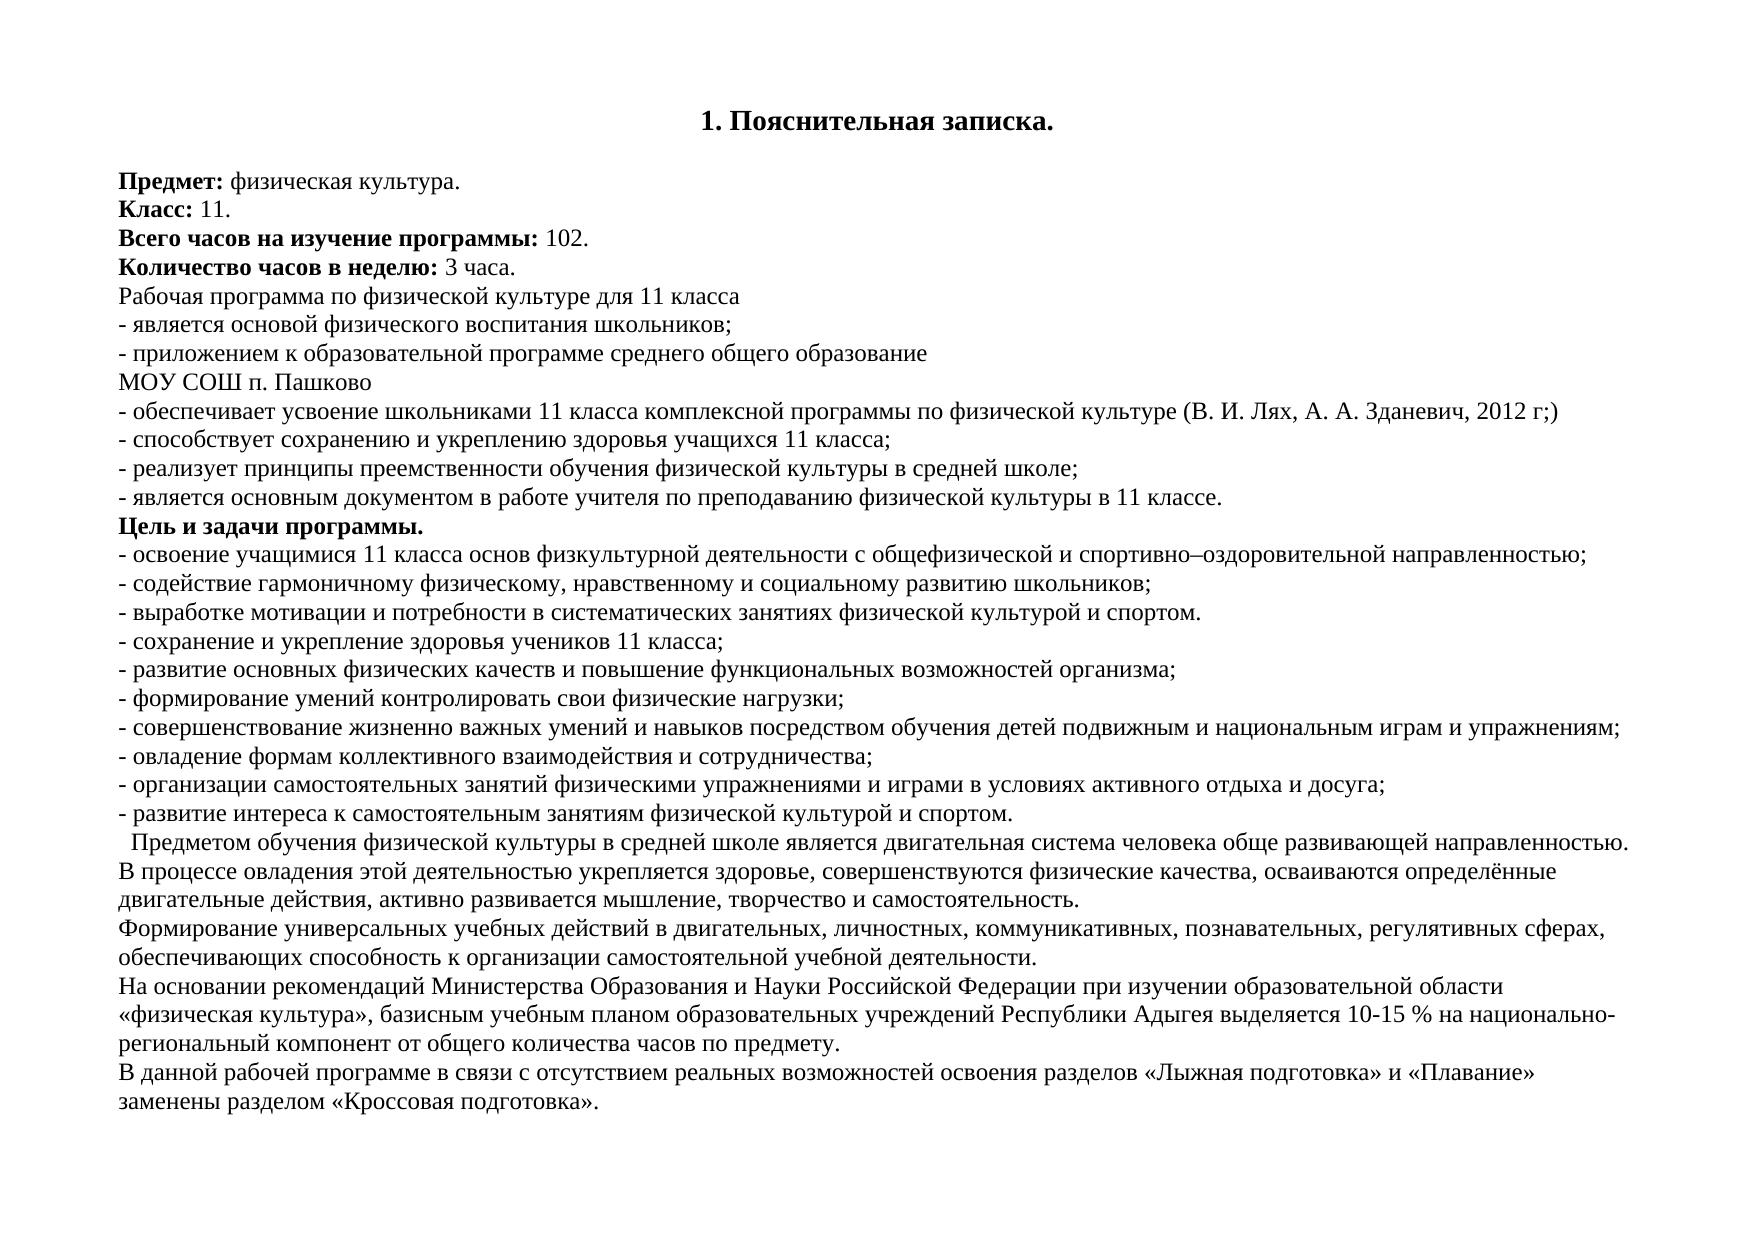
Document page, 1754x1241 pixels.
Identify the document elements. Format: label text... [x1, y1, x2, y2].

text Предметом обучения физической культуры в средней школе является двигательная система человека обще развивающей направленностью. В процессе овладения этой деятельностью укрепляется здоровье, совершенствуются физические качества, осваиваются определённые двигательные действия, активно развивается мышление, творчество и самостоятельность. [118, 827, 1636, 913]
text Рабочая программа по физической культуре для 11 класса [118, 281, 1636, 309]
text - развитие основных физических качеств и повышение функциональных возможностей организма; [118, 654, 1636, 683]
text Предмет: физическая культура. [118, 166, 1636, 194]
text - овладение формам коллективного взаимодействия и сотрудничества; [118, 741, 1636, 769]
text Цель и задачи программы. [118, 511, 1636, 539]
text - сохранение и укрепление здоровья учеников 11 класса; [118, 626, 1636, 654]
text - формирование умений контролировать свои физические нагрузки; [118, 683, 1636, 712]
text Формирование универсальных учебных действий в двигательных, личностных, коммуникативных, познавательных, регулятивных сферах, обеспечивающих способность к организации самостоятельной учебной деятельности. [118, 913, 1636, 971]
text - развитие интереса к самостоятельным занятиям физической культурой и спортом. [118, 798, 1636, 827]
text - реализует принципы преемственности обучения физической культуры в средней школе; [118, 453, 1636, 482]
text Количество часов в неделю: 3 часа. [118, 252, 1636, 281]
text - содействие гармоничному физическому, нравственному и социальному развитию школьников; [118, 568, 1636, 597]
text На основании рекомендаций Министерства Образования и Науки Российской Федерации при изучении образовательной области «физическая культура», базисным учебным планом образовательных учреждений Республики Адыгея выделяется 10-15 % на национально-региональный компонент от общего количества часов по предмету. [118, 971, 1636, 1057]
text В данной рабочей программе в связи с отсутствием реальных возможностей освоения разделов «Лыжная подготовка» и «Плавание» заменены разделом «Кроссовая подготовка». [118, 1057, 1636, 1114]
text - является основным документом в работе учителя по преподаванию физической культуры в 11 классе. [118, 482, 1636, 511]
text - выработке мотивации и потребности в систематических занятиях физической культурой и спортом. [118, 597, 1636, 626]
text - обеспечивает усвоение школьниками 11 класса комплексной программы по физической культуре (В. И. Лях, А. А. Зданевич, 2012 г;) [118, 396, 1636, 424]
text 1. Пояснительная записка. [118, 103, 1636, 137]
text - способствует сохранению и укреплению здоровья учащихся 11 класса; [118, 424, 1636, 453]
text - организации самостоятельных занятий физическими упражнениями и играми в условиях активного отдыха и досуга; [118, 769, 1636, 798]
text - является основой физического воспитания школьников; [118, 309, 1636, 338]
text - освоение учащимися 11 класса основ физкультурной деятельности с общефизической и спортивно–оздоровительной направленностью; [118, 539, 1636, 568]
text - приложением к образовательной программе среднего общего образование [118, 338, 1636, 367]
text МОУ СОШ п. Пашково [118, 367, 1636, 396]
text Класс: 11. [118, 194, 1636, 223]
text - совершенствование жизненно важных умений и навыков посредством обучения детей подвижным и национальным играм и упражнениям; [118, 712, 1636, 741]
text Всего часов на изучение программы: 102. [118, 223, 1636, 252]
